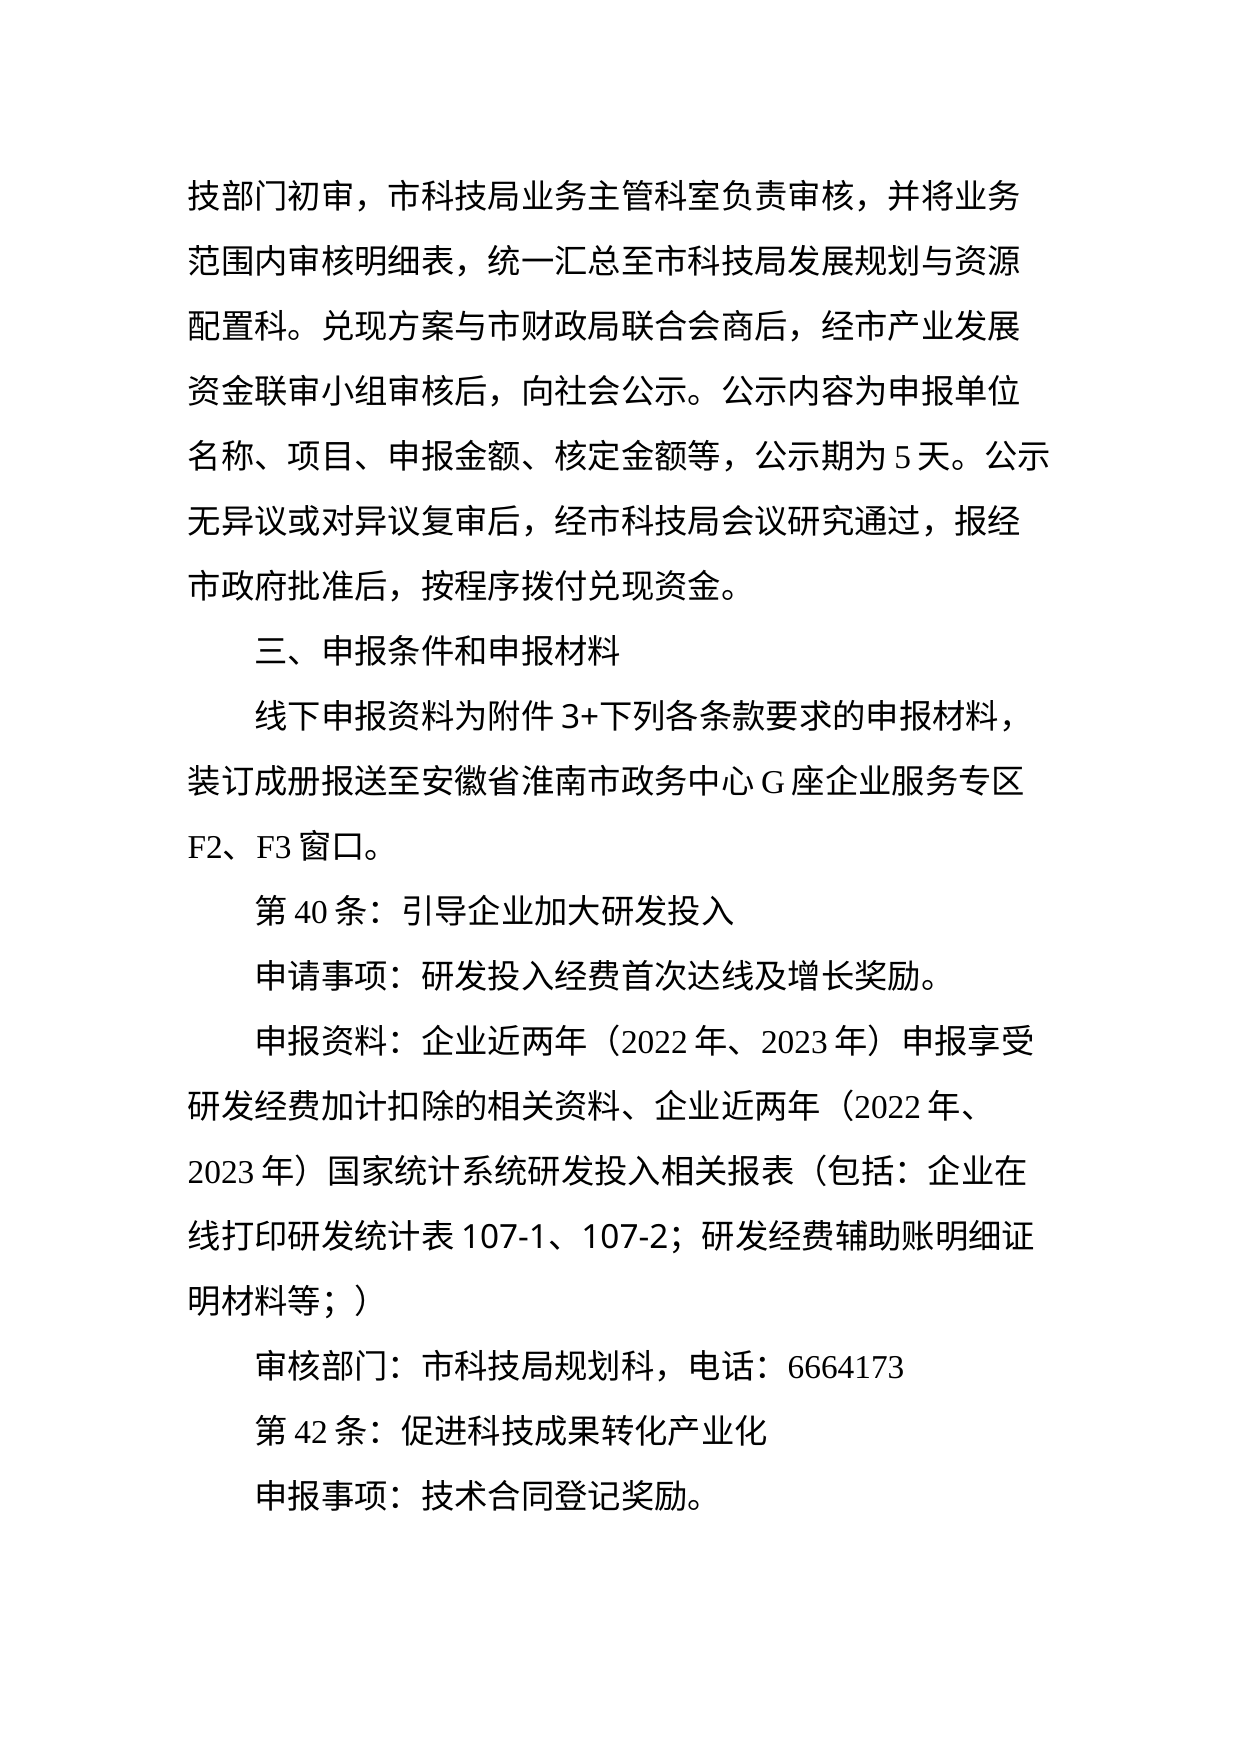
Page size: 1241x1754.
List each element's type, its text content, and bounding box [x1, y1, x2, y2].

text 申请事项：研发投入经费首次达线及增长奖励。 [187, 942, 1053, 1007]
text 三、申报条件和申报材料 [187, 617, 1053, 682]
text 申报事项：技术合同登记奖励。 [187, 1462, 1053, 1527]
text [187, 162, 1053, 617]
text 第40条：引导企业加大研发投入 [187, 877, 1053, 942]
text 线下申报资料为附件3+下列各条款要求的申报材料，装订成册报送至安徽省淮南市政务中心G座企业服务专区F2、F3窗口。 [187, 682, 1053, 877]
text 第42条：促进科技成果转化产业化 [187, 1397, 1053, 1462]
text 审核部门：市科技局规划科，电话：6664173 [187, 1332, 1053, 1397]
text 申报资料：企业近两年（2022年、2023年）申报享受研发经费加计扣除的相关资料、企业近两年（2022年、2023年）国家统计系统研发投入相关报表（包括：企业在线打印研发统计表107-1、107-2；研发经费辅助账明细证明材料等；） [187, 1007, 1053, 1332]
